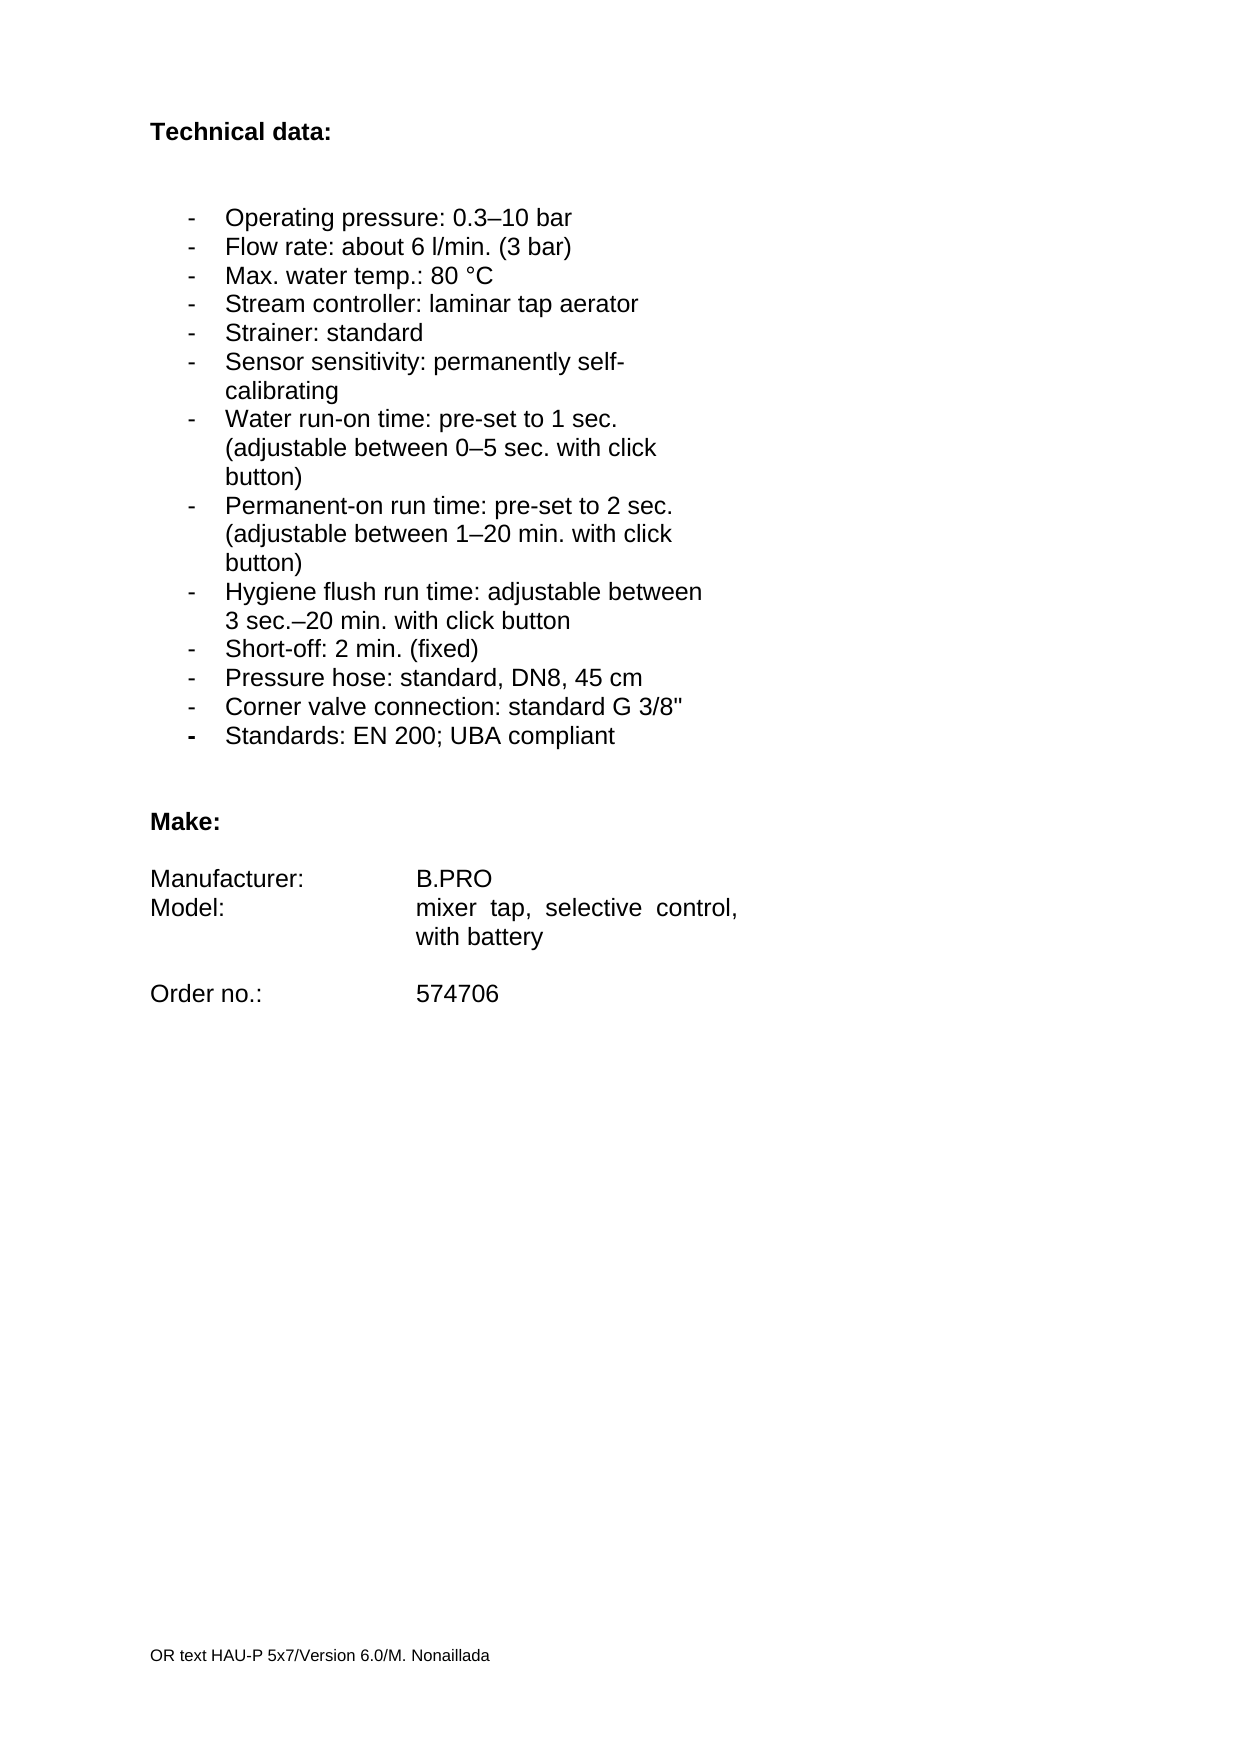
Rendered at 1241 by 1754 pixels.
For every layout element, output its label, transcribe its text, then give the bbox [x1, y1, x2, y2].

list Short-off: 2 min. (fixed) [187, 634, 738, 663]
list Water run-on time: pre-set to 1 sec. (adjustable between 0–5 sec. with click button) [187, 404, 738, 491]
list Hygiene flush run time: adjustable between 3 sec.–20 min. with click button [187, 577, 738, 634]
text Order no.: 574706 [150, 979, 738, 1008]
list Flow rate: about 6 l/min. (3 bar) [187, 232, 738, 261]
text Technical data: [150, 117, 738, 146]
list Permanent-on run time: pre-set to 2 sec. (adjustable between 1–20 min. with click button) [187, 491, 738, 577]
list Operating pressure: 0.3–10 bar [187, 203, 738, 232]
list Sensor sensitivity: permanently self-calibrating [187, 347, 738, 404]
text Make: [150, 807, 738, 836]
list Pressure hose: standard, DN8, 45 cm [187, 663, 738, 692]
list Max. water temp.: 80 °C [187, 261, 738, 289]
list Corner valve connection: standard G 3/8" [187, 692, 738, 721]
list Standards: EN 200; UBA compliant [187, 721, 738, 749]
list Stream controller: laminar tap aerator [187, 289, 738, 318]
list Strainer: standard [187, 318, 738, 347]
text Model: mixer tap, selective control, with battery [150, 893, 738, 951]
text Manufacturer: B.PRO [150, 864, 738, 893]
